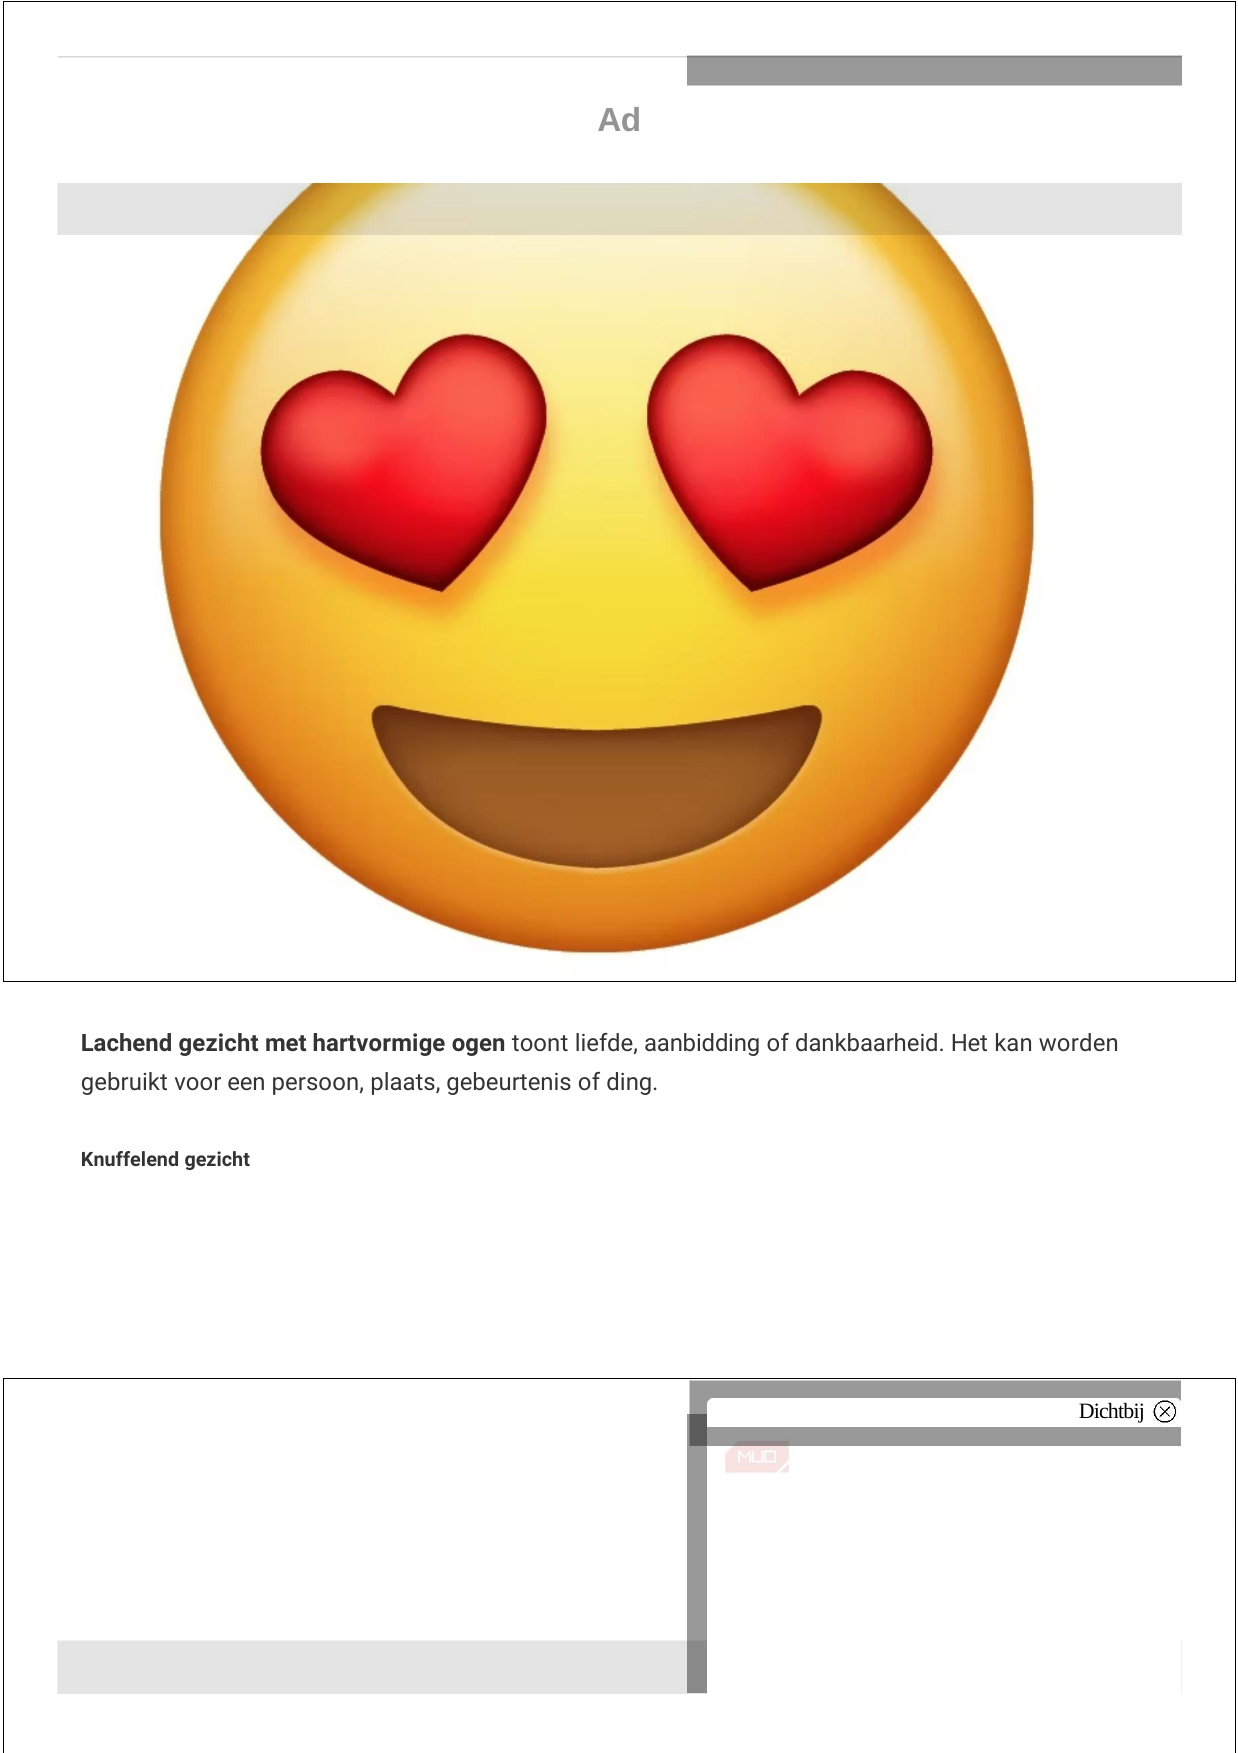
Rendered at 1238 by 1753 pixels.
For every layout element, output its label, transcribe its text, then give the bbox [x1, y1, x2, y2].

text Dichtbij [1079, 1398, 1177, 1423]
picture [4, 1379, 1235, 1753]
text Ad [597, 101, 667, 139]
picture [4, 2, 1235, 981]
text Lachend gezicht met hartvormige ogen toont liefde, aanbidding of dankbaarheid. Het kan worden [81, 1029, 1138, 1057]
text gebruikt voor een persoon, plaats, gebeurtenis of ding. [81, 1068, 679, 1097]
text Knuffelend gezicht [81, 1147, 274, 1171]
